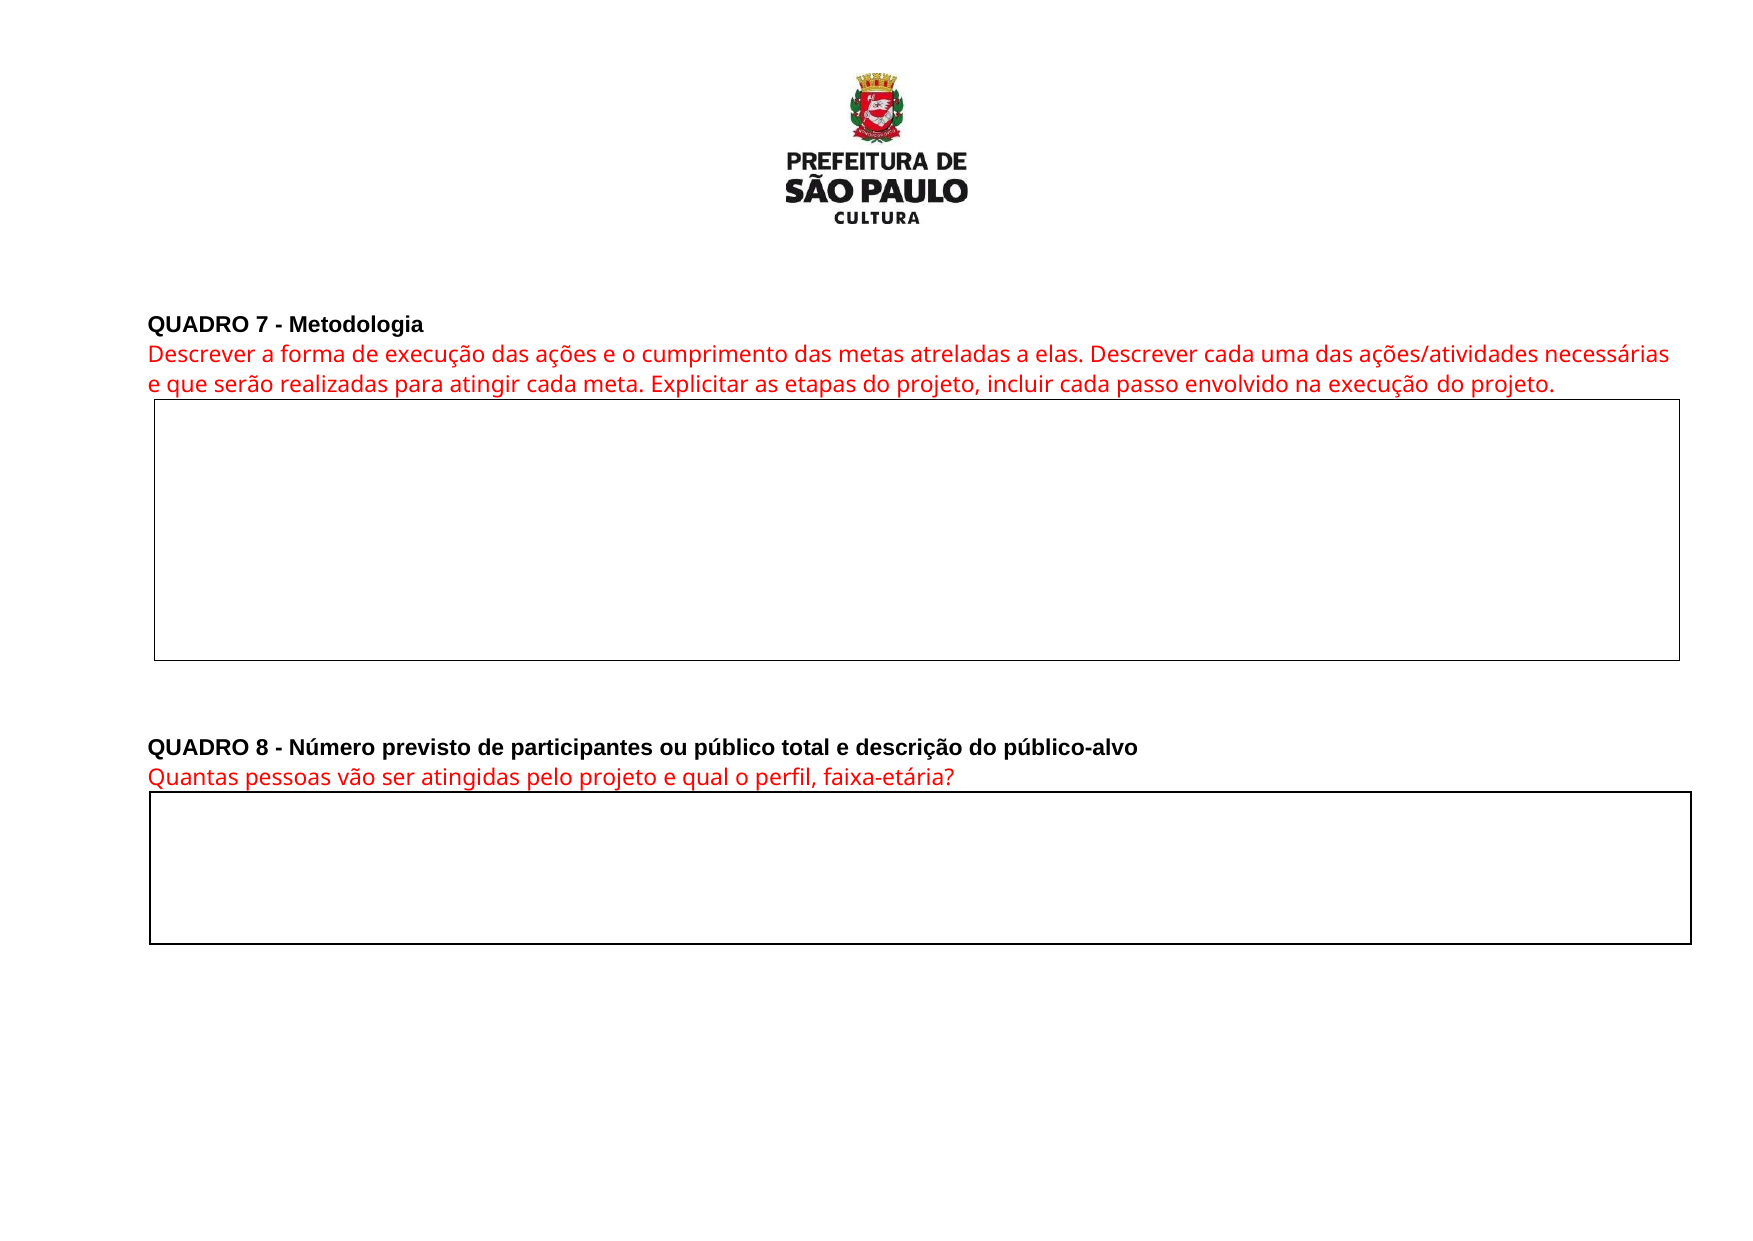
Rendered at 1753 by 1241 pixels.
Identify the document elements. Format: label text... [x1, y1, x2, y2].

subtitle QUADRO 8 - Número previsto de participantes ou público total e descrição do público-alvo [147, 734, 1721, 760]
picture [786, 73, 968, 224]
text Quantas pessoas vão ser atingidas pelo projeto e qual o perfil, faixa-etária? [147, 761, 1721, 792]
subtitle QUADRO 7 - Metodologia [147, 311, 1721, 337]
text Descrever a forma de execução das ações e o cumprimento das metas atreladas a elas. Descrever cada uma das ações/atividades necessárias e que serão realizadas para atingir cada meta. Explicitar as etapas do projeto, incluir cada passo envolvido na execução do projeto. [147, 338, 1679, 399]
